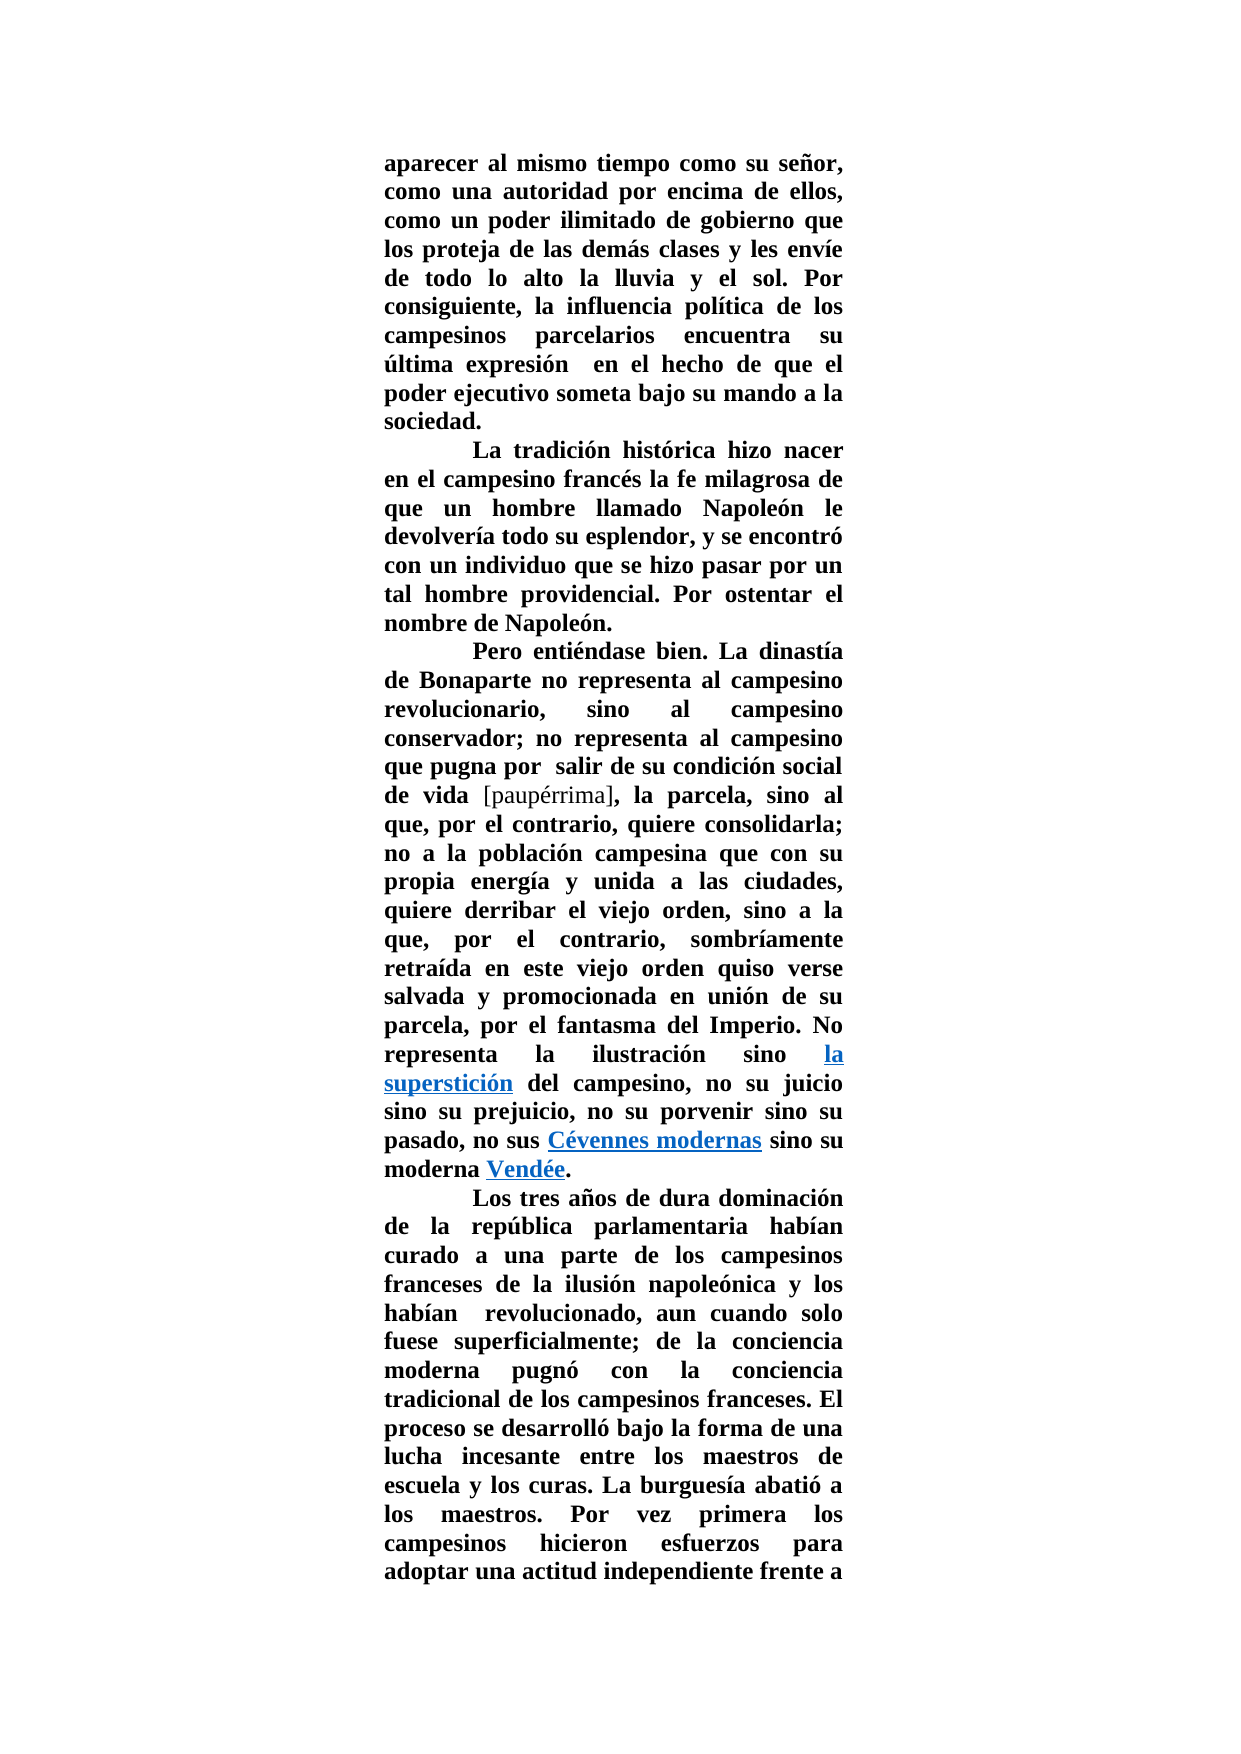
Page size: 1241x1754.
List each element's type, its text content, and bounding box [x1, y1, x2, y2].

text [384, 1183, 843, 1585]
text Pero entiéndase bien. La dinastía de Bonaparte no representa al campesino revolucionario, sino al campesino conservador; no representa al campesino que pugna por salir de su condición social de vida [paupérrima], la parcela, sino al que, por el contrario, quiere consolidarla; no a la población campesina que con su propia energía y unida a las ciudades, quiere derribar el viejo orden, sino a la que, por el contrario, sombríamente retraída en este viejo orden quiso verse salvada y promocionada en unión de su parcela, por el fantasma del Imperio. No representa la ilustración sino la superstición del campesino, no su juicio sino su prejuicio, no su porvenir sino su pasado, no sus Cévennes modernas sino su moderna Vendée. [384, 636, 843, 1183]
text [384, 148, 843, 435]
text La tradición histórica hizo nacer en el campesino francés la fe milagrosa de que un hombre llamado Napoleón le devolvería todo su esplendor, y se encontró con un individuo que se hizo pasar por un tal hombre providencial. Por ostentar el nombre de Napoleón. [384, 435, 843, 636]
